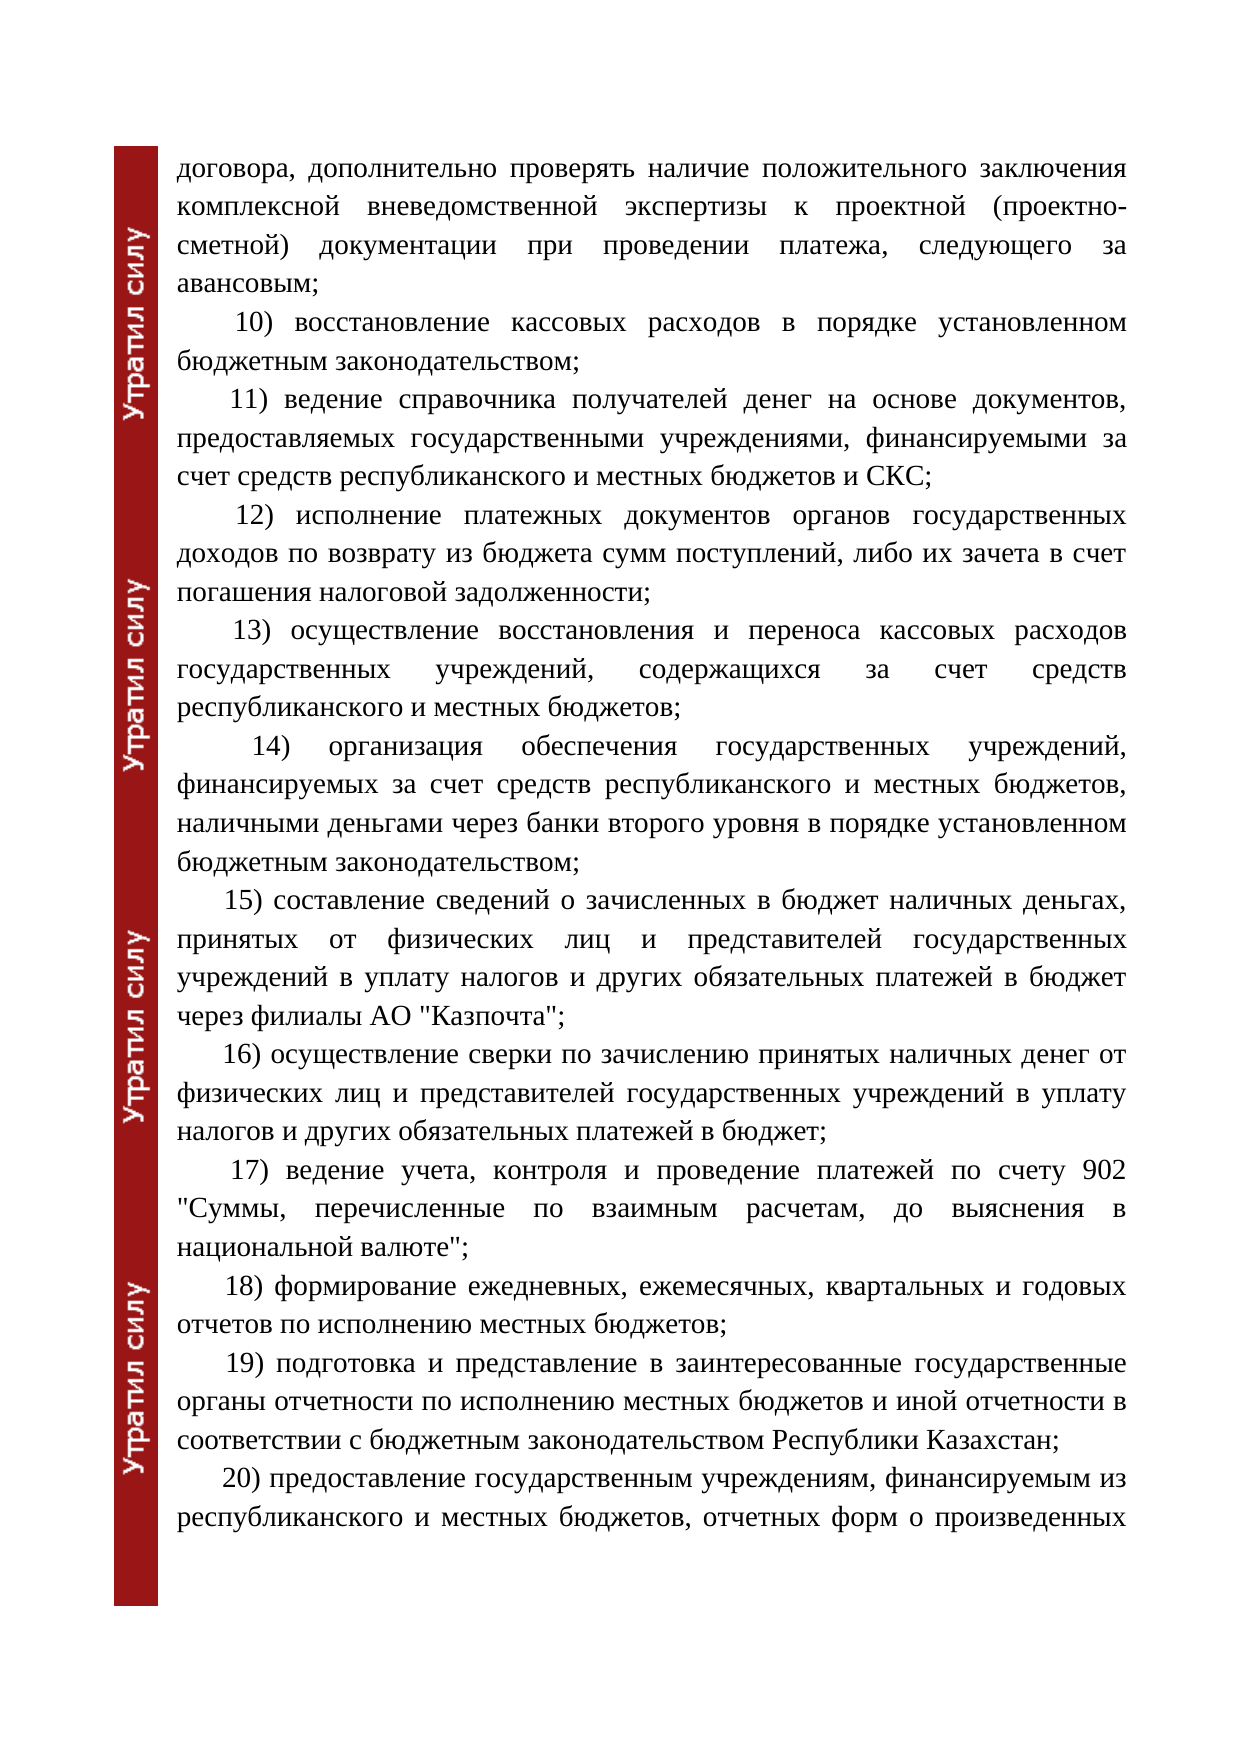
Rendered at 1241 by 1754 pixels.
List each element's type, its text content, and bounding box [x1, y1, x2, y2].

picture [114, 299, 158, 304]
picture [114, 1263, 158, 1268]
text 10) восстановление кассовых расходов в порядке установленном бюджетным законодательством; [112, 304, 1128, 376]
text 19) подготовка и представление в заинтересованные государственные органы отчетности по исполнению местных бюджетов и иной отчетности в соответствии с бюджетным законодательством Республики Казахстан; [112, 1345, 1128, 1455]
text 13) осуществление восстановления и переноса кассовых расходов государственных учреждений, содержащихся за счет средств республиканского и местных бюджетов; [112, 612, 1128, 723]
text 12) исполнение платежных документов органов государственных доходов по возврату из бюджета сумм поступлений, либо их зачета в счет погашения налоговой задолженности; [112, 497, 1128, 607]
text 17) ведение учета, контроля и проведение платежей по счету 902 "Суммы, перечисленные по взаимным расчетам, до выяснения в национальной валюте"; [112, 1152, 1128, 1263]
picture [114, 492, 158, 497]
text 14) организация обеспечения государственных учреждений, финансируемых за счет средств республиканского и местных бюджетов, наличными деньгами через банки второго уровня в порядке установленном бюджетным законодательством; [112, 728, 1128, 877]
picture [114, 723, 158, 728]
picture [114, 1147, 158, 1152]
picture [114, 877, 158, 882]
picture [114, 1532, 158, 1606]
picture [114, 1031, 158, 1036]
picture [114, 1455, 158, 1460]
picture [114, 146, 158, 150]
picture [114, 607, 158, 612]
text 16) осуществление сверки по зачислению принятых наличных денег от физических лиц и представителей государственных учреждений в уплату налогов и других обязательных платежей в бюджет; [112, 1036, 1128, 1147]
picture [114, 376, 158, 381]
text 11) ведение справочника получателей денег на основе документов, предоставляемых государственными учреждениями, финансируемыми за счет средств республиканского и местных бюджетов и СКС; [112, 381, 1128, 492]
text 15) составление сведений о зачисленных в бюджет наличных деньгах, принятых от физических лиц и представителей государственных учреждений в уплату налогов и других обязательных платежей в бюджет через филиалы АО "Казпочта"; [112, 882, 1128, 1031]
picture [114, 1340, 158, 1345]
text 18) формирование ежедневных, ежемесячных, квартальных и годовых отчетов по исполнению местных бюджетов; [112, 1268, 1128, 1340]
